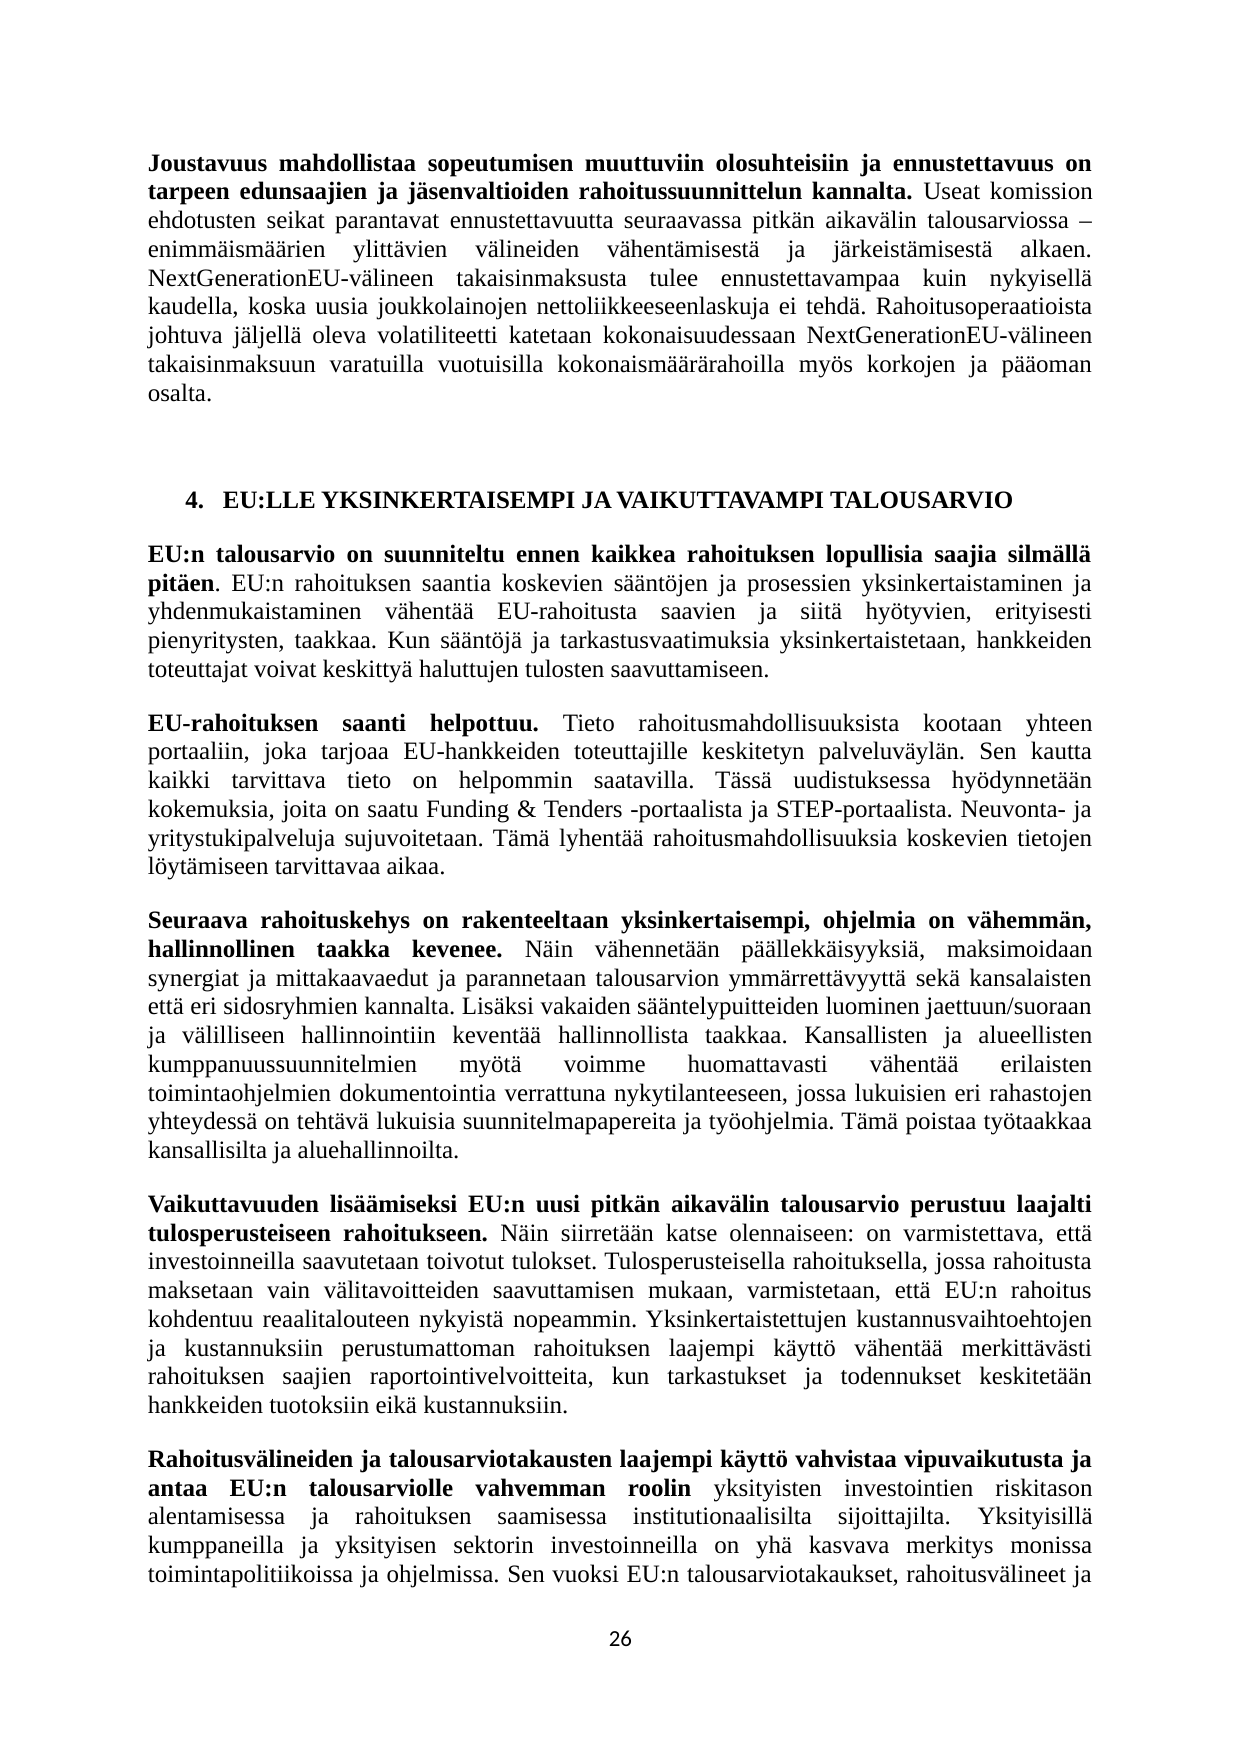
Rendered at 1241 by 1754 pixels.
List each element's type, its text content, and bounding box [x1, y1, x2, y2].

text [148, 1444, 1093, 1588]
text EU:n talousarvio on suunniteltu ennen kaikkea rahoituksen lopullisia saajia silmällä pitäen. EU:n rahoituksen saantia koskevien sääntöjen ja prosessien yksinkertaistaminen ja yhdenmukaistaminen vähentää EU-rahoitusta saavien ja siitä hyötyvien, erityisesti pienyritysten, taakkaa. Kun sääntöjä ja tarkastusvaatimuksia yksinkertaistetaan, hankkeiden toteuttajat voivat keskittyä haluttujen tulosten saavuttamiseen. [148, 539, 1093, 683]
text Vaikuttavuuden lisäämiseksi EU:n uusi pitkän aikavälin talousarvio perustuu laajalti tulosperusteiseen rahoitukseen. Näin siirretään katse olennaiseen: on varmistettava, että investoinneilla saavutetaan toivotut tulokset. Tulosperusteisella rahoituksella, jossa rahoitusta maksetaan vain välitavoitteiden saavuttamisen mukaan, varmistetaan, että EU:n rahoitus kohdentuu reaalitalouteen nykyistä nopeammin. Yksinkertaistettujen kustannusvaihtoehtojen ja kustannuksiin perustumattoman rahoituksen laajempi käyttö vähentää merkittävästi rahoituksen saajien raportointivelvoitteita, kun tarkastukset ja todennukset keskitetään hankkeiden tuotoksiin eikä kustannuksiin. [148, 1189, 1093, 1419]
list EU:LLE YKSINKERTAISEMPI JA VAIKUTTAVAMPI TALOUSARVIO [185, 485, 1093, 514]
text Joustavuus mahdollistaa sopeutumisen muuttuviin olosuhteisiin ja ennustettavuus on tarpeen edunsaajien ja jäsenvaltioiden rahoitussuunnittelun kannalta. Useat komission ehdotusten seikat parantavat ennustettavuutta seuraavassa pitkän aikavälin talousarviossa – enimmäismäärien ylittävien välineiden vähentämisestä ja järkeistämisestä alkaen. NextGenerationEU-välineen takaisinmaksusta tulee ennustettavampaa kuin nykyisellä kaudella, koska uusia joukkolainojen nettoliikkeeseenlaskuja ei tehdä. Rahoitusoperaatioista johtuva jäljellä oleva volatiliteetti katetaan kokonaisuudessaan NextGenerationEU-välineen takaisinmaksuun varatuilla vuotuisilla kokonaismäärärahoilla myös korkojen ja pääoman osalta. [148, 148, 1093, 406]
text Seuraava rahoituskehys on rakenteeltaan yksinkertaisempi, ohjelmia on vähemmän, hallinnollinen taakka kevenee. Näin vähennetään päällekkäisyyksiä, maksimoidaan synergiat ja mittakaavaedut ja parannetaan talousarvion ymmärrettävyyttä sekä kansalaisten että eri sidosryhmien kannalta. Lisäksi vakaiden sääntelypuitteiden luominen jaettuun/suoraan ja välilliseen hallinnointiin keventää hallinnollista taakkaa. Kansallisten ja alueellisten kumppanuussuunnitelmien myötä voimme huomattavasti vähentää erilaisten toimintaohjelmien dokumentointia verrattuna nykytilanteeseen, jossa lukuisien eri rahastojen yhteydessä on tehtävä lukuisia suunnitelmapapereita ja työohjelmia. Tämä poistaa työtaakkaa kansallisilta ja aluehallinnoilta. [148, 905, 1093, 1164]
text EU-rahoituksen saanti helpottuu. Tieto rahoitusmahdollisuuksista kootaan yhteen portaaliin, joka tarjoaa EU-hankkeiden toteuttajille keskitetyn palveluväylän. Sen kautta kaikki tarvittava tieto on helpommin saatavilla. Tässä uudistuksessa hyödynnetään kokemuksia, joita on saatu Funding & Tenders -portaalista ja STEP-portaalista. Neuvonta- ja yritystukipalveluja sujuvoitetaan. Tämä lyhentää rahoitusmahdollisuuksia koskevien tietojen löytämiseen tarvittavaa aikaa. [148, 708, 1093, 880]
